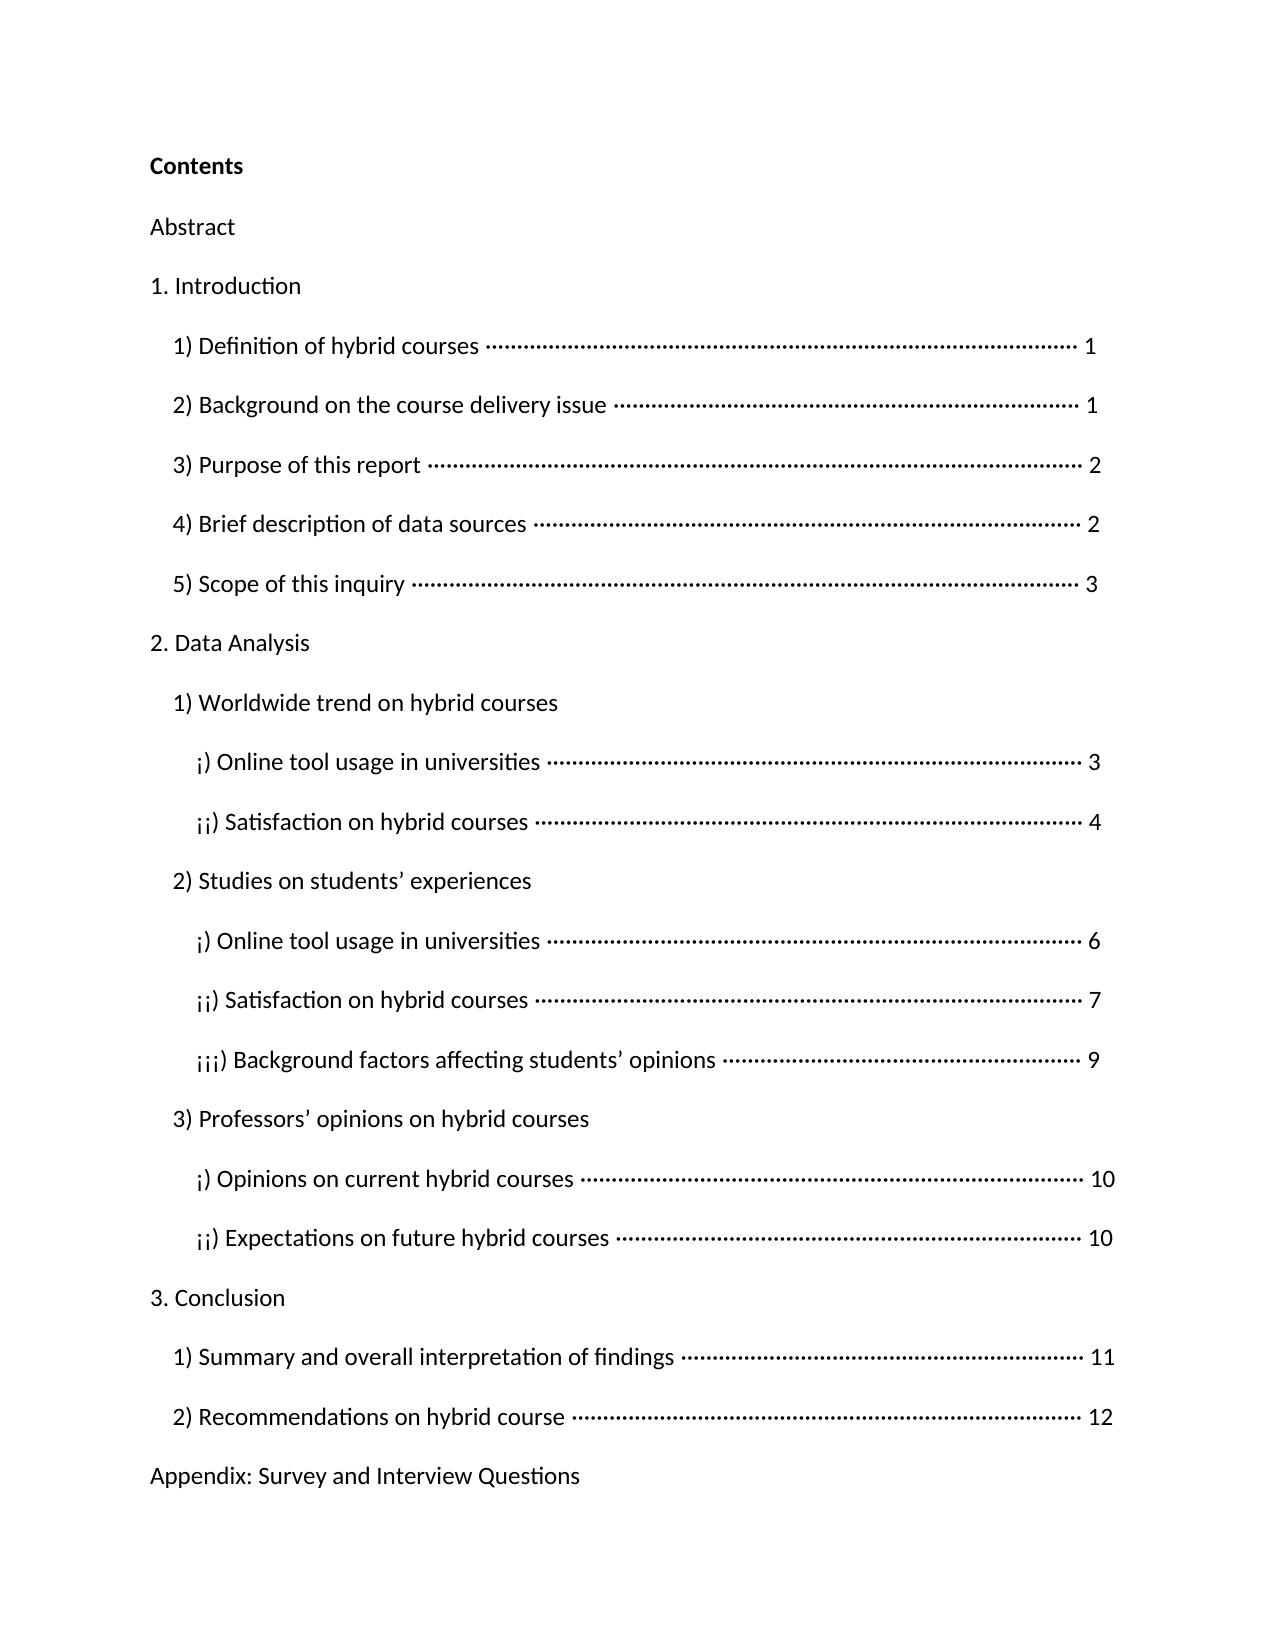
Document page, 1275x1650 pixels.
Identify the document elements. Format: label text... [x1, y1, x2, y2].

text Abstract [150, 211, 1125, 242]
text Contents [150, 150, 1125, 181]
text ¡¡¡) Background factors affecting students’ opinions ························································· 9 [150, 1044, 1125, 1074]
text ¡) Online tool usage in universities ····················································································· 6 ¡¡) Satisfaction on hybrid courses ······················································································· 7 [150, 925, 1125, 1015]
text 3) Professors’ opinions on hybrid courses [150, 1103, 1125, 1134]
text 2. Data Analysis [150, 627, 1125, 658]
text 2) Recommendations on hybrid course ················································································· 12 [150, 1401, 1125, 1431]
text 5) Scope of this inquiry ·········································································································· 3 [150, 568, 1125, 598]
text 1) Worldwide trend on hybrid courses ¡) Online tool usage in universities ····················································································· 3 ¡¡) Satisfaction on hybrid courses ······················································································· 4 [150, 687, 1125, 836]
text 3) Purpose of this report ········································································································ 2 [150, 449, 1125, 479]
text ¡) Opinions on current hybrid courses ················································································ 10 ¡¡) Expectations on future hybrid courses ·········································································· 10 [150, 1163, 1125, 1253]
text 1) Summary and overall interpretation of findings ································································ 11 [150, 1341, 1125, 1372]
text Appendix: Survey and Interview Questions [150, 1460, 1125, 1491]
text 3. Conclusion [150, 1282, 1125, 1312]
text 1) Definition of hybrid courses ······························································································ 1 [150, 330, 1125, 361]
text 1. Introduction [150, 271, 1125, 301]
text 2) Studies on students’ experiences [150, 865, 1125, 896]
text 4) Brief description of data sources ······················································································· 2 [150, 508, 1125, 539]
text 2) Background on the course delivery issue ·········································································· 1 [150, 389, 1125, 420]
